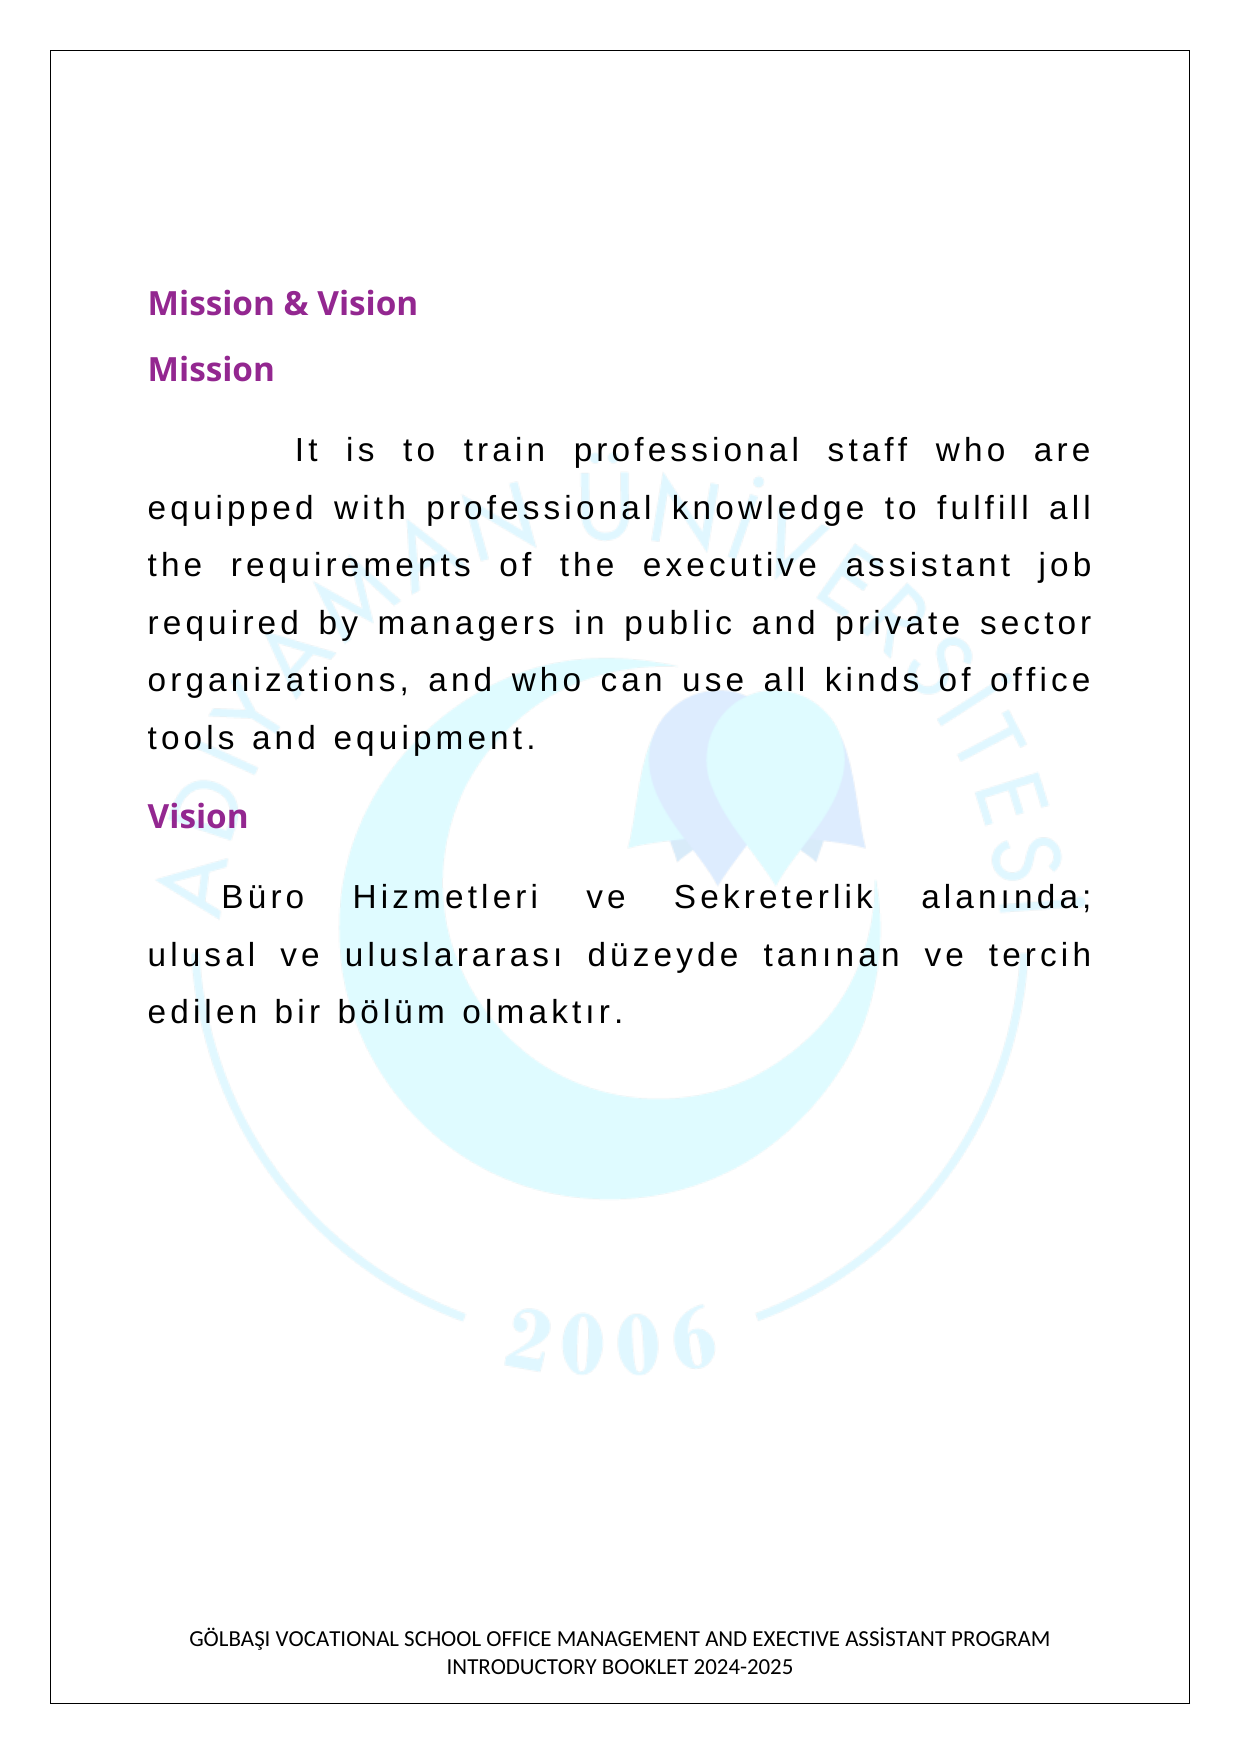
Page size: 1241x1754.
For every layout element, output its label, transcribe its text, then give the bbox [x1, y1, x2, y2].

text It is to train professional staff who are equipped with professional knowledge to fulfill all the requirements of the executive assistant job required by managers in public and private sector organizations, and who can use all kinds of office tools and equipment. [147, 430, 1093, 757]
text Vision [147, 792, 1093, 838]
text Büro Hizmetleri ve Sekreterlik alanında; ulusal ve uluslararası düzeyde tanınan ve tercih edilen bir bölüm olmaktır. [147, 877, 1093, 1031]
text Mission [147, 345, 1093, 391]
text Mission & Vision [147, 280, 1093, 325]
